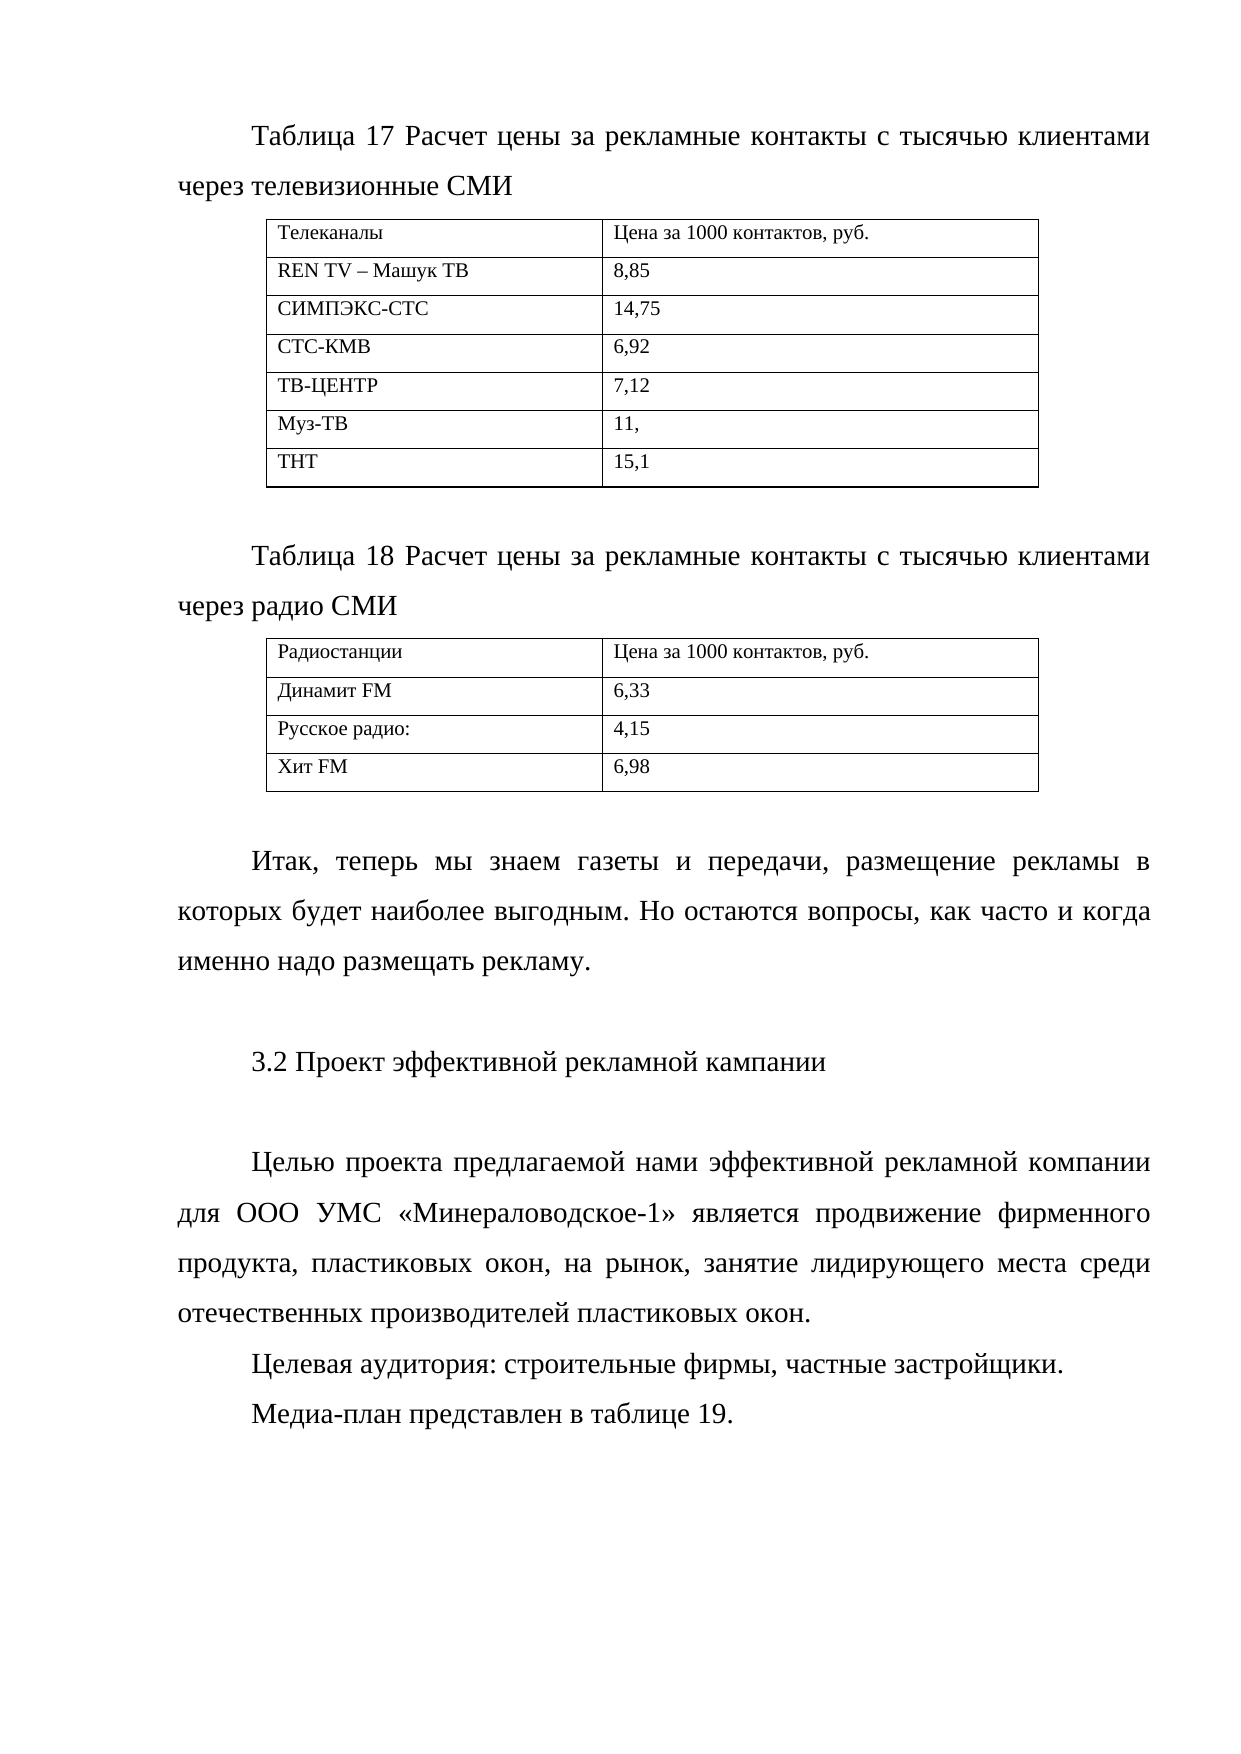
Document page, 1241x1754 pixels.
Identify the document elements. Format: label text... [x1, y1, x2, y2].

table_cell 11, [603, 411, 1038, 448]
table_cell ТНТ [267, 449, 602, 486]
table_cell Динамит FM [267, 678, 602, 715]
text Таблица 18 Расчет цены за рекламные контакты с тысячью клиентами через радио СМИ [177, 538, 1152, 622]
text Медиа-план представлен в таблице 19. [177, 1396, 1152, 1429]
table_cell СТС-КМВ [267, 335, 602, 372]
table_cell Русское радио: [267, 716, 602, 753]
table_cell 4,15 [603, 716, 1038, 753]
table_cell ТВ-ЦЕНТР [267, 373, 602, 410]
text Таблица 17 Расчет цены за рекламные контакты с тысячью клиентами через телевизионные СМИ [177, 118, 1152, 202]
table_cell 7,12 [603, 373, 1038, 410]
text Итак, теперь мы знаем газеты и передачи, размещение рекламы в которых будет наиболее выгодным. Но остаются вопросы, как часто и когда именно надо размещать рекламу. [177, 843, 1152, 977]
table_cell СИМПЭКС-СТС [267, 296, 602, 333]
table_cell 14,75 [603, 296, 1038, 333]
subtitle 3.2 Проект эффективной рекламной кампании [177, 1044, 1152, 1077]
table_header Радиостанции [267, 639, 602, 677]
table_header Цена за 1000 контактов, руб. [603, 220, 1038, 257]
table_header Цена за 1000 контактов, руб. [603, 639, 1038, 677]
table_header Телеканалы [267, 220, 602, 257]
table_cell 8,85 [603, 258, 1038, 295]
table_cell Хит FM [267, 754, 602, 791]
text Целевая аудитория: строительные фирмы, частные застройщики. [177, 1346, 1152, 1379]
table_cell 15,1 [603, 449, 1038, 486]
table_cell 6,98 [603, 754, 1038, 791]
table_cell 6,33 [603, 678, 1038, 715]
text Целью проекта предлагаемой нами эффективной рекламной компании для ООО УМС «Минераловодское-1» является продвижение фирменного продукта, пластиковых окон, на рынок, занятие лидирующего места среди отечественных производителей пластиковых окон. [177, 1144, 1152, 1329]
table_cell REN TV – Машук ТВ [267, 258, 602, 295]
table_cell Муз-ТВ [267, 411, 602, 448]
table_cell 6,92 [603, 335, 1038, 372]
